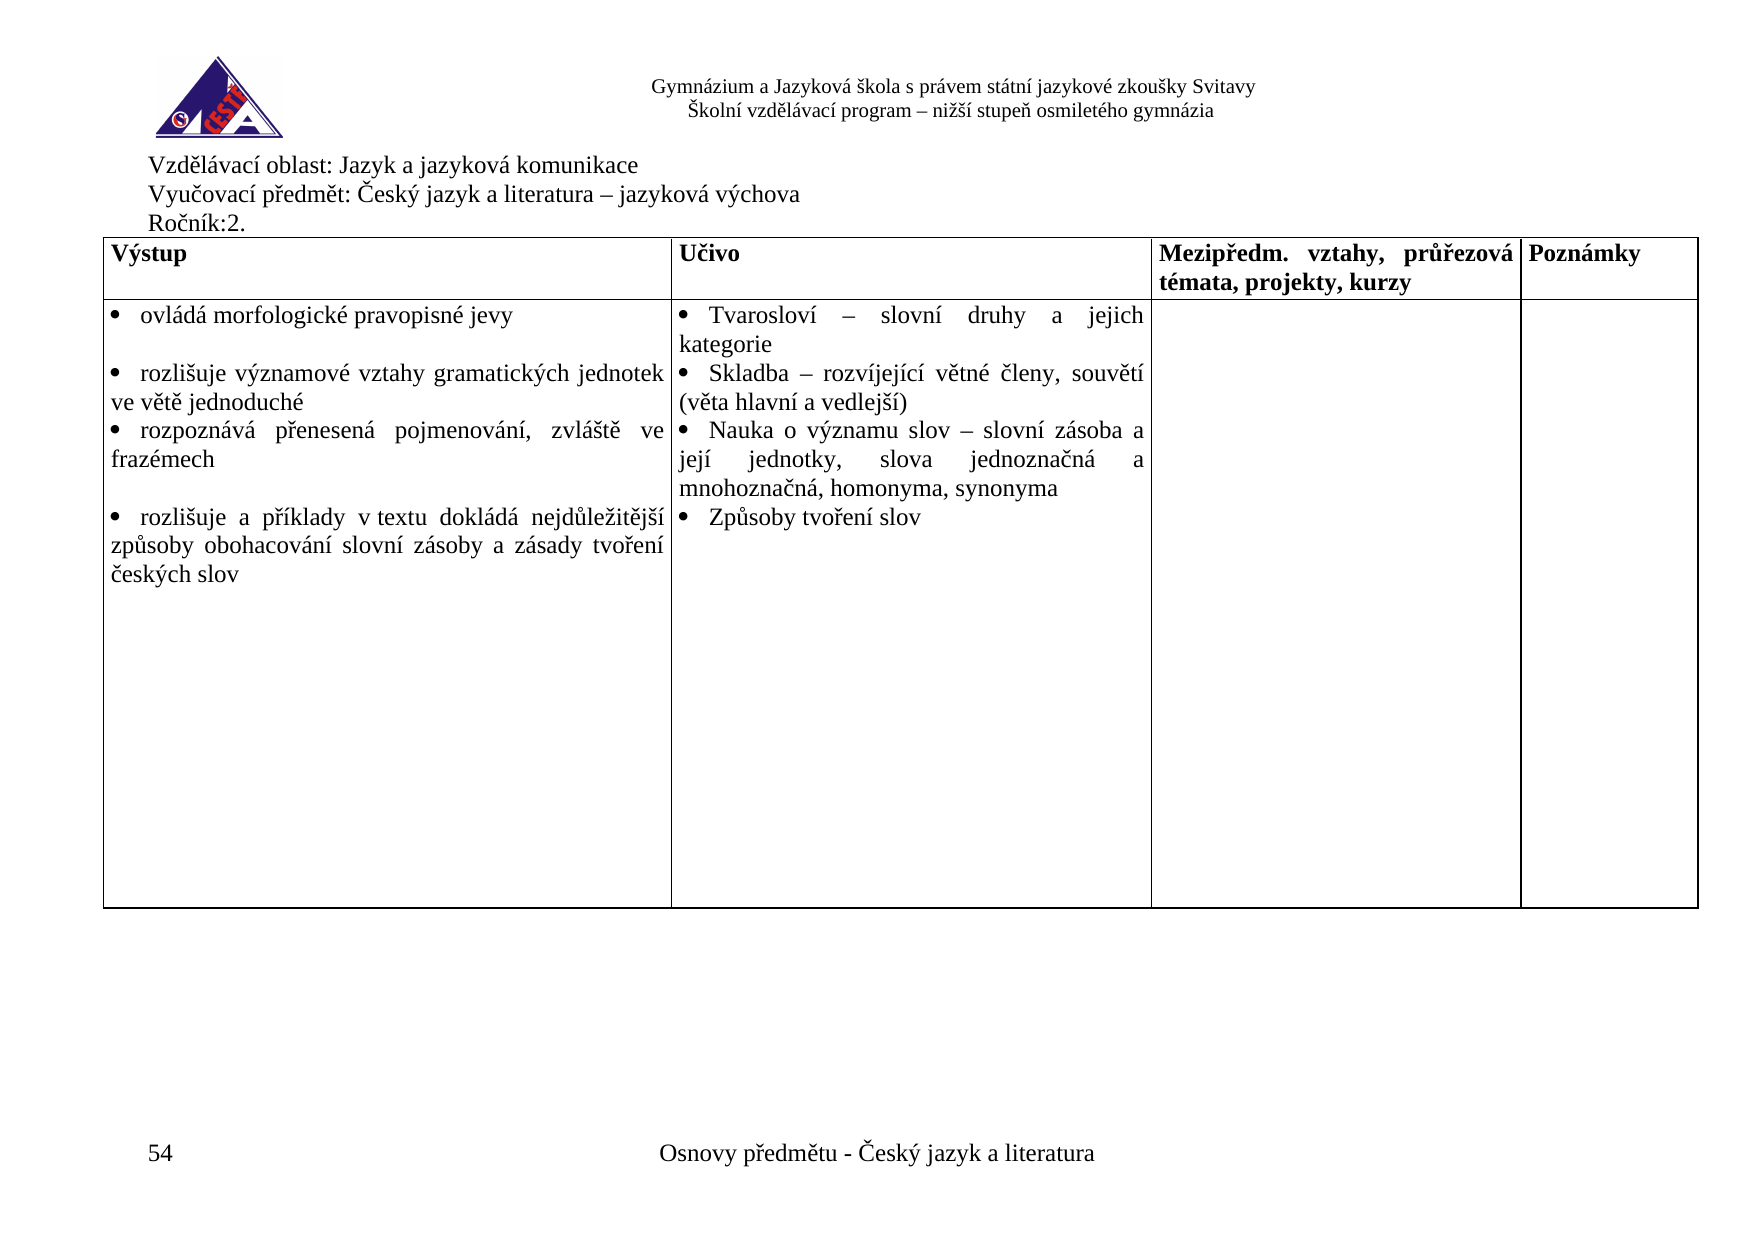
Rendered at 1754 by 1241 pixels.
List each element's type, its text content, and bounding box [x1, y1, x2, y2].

picture [155, 56, 283, 138]
text Vzdělávací oblast: Jazyk a jazyková komunikace [148, 151, 1606, 179]
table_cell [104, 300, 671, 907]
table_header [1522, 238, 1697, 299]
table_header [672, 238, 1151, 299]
text Ročník:2. [148, 208, 1606, 237]
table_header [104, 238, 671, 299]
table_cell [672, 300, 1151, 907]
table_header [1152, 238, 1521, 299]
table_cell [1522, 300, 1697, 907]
text Vyučovací předmět: Český jazyk a literatura – jazyková výchova [148, 179, 1606, 208]
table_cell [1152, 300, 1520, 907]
